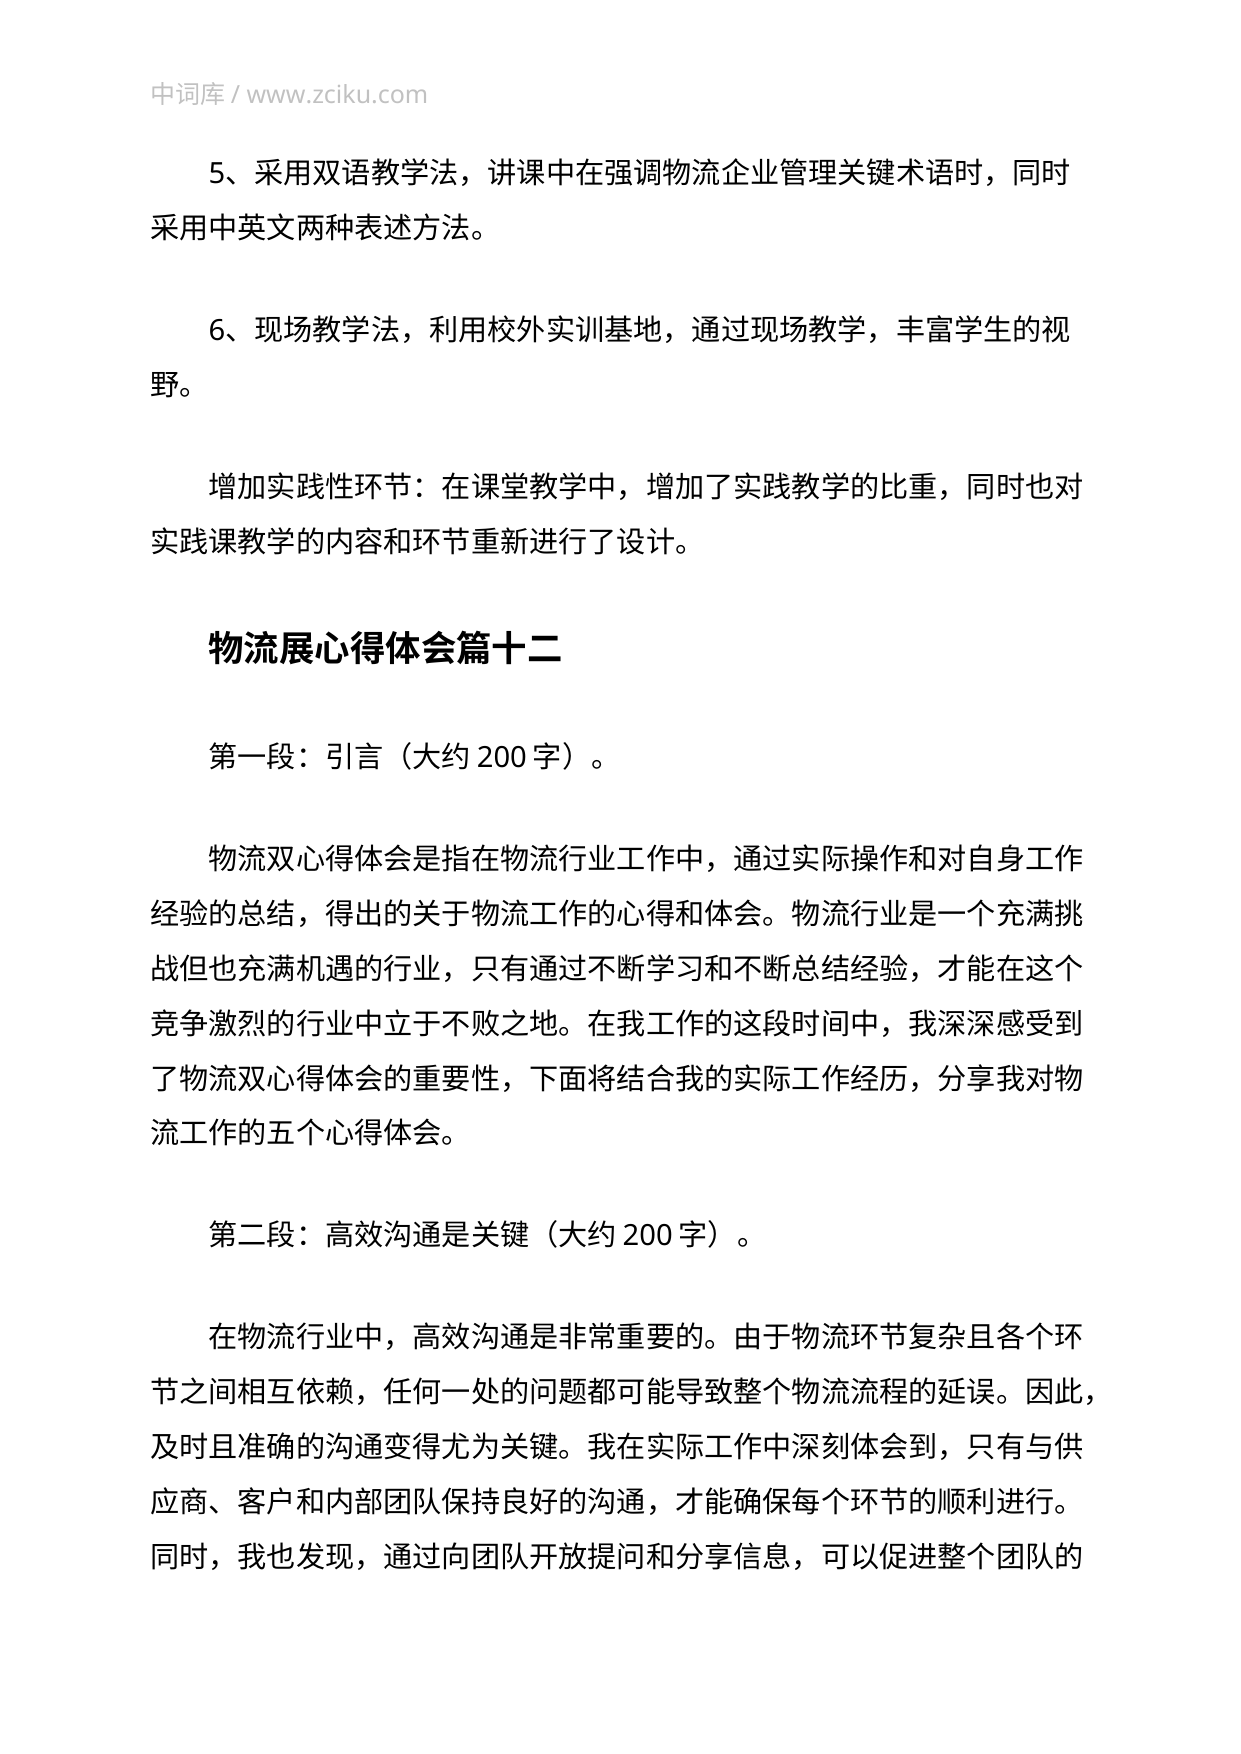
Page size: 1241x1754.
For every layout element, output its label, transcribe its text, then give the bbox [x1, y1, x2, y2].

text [150, 1314, 1090, 1576]
text 第一段：引言（大约200字）。 [150, 734, 1090, 776]
text 物流展心得体会篇十二 [150, 620, 1090, 671]
text 增加实践性环节：在课堂教学中，增加了实践教学的比重，同时也对实践课教学的内容和环节重新进行了设计。 [150, 463, 1090, 561]
text 6、现场教学法，利用校外实训基地，通过现场教学，丰富学生的视野。 [150, 307, 1090, 404]
text 第二段：高效沟通是关键（大约200字）。 [150, 1212, 1090, 1254]
text 5、采用双语教学法，讲课中在强调物流企业管理关键术语时，同时采用中英文两种表述方法。 [150, 150, 1090, 247]
text 物流双心得体会是指在物流行业工作中，通过实际操作和对自身工作经验的总结，得出的关于物流工作的心得和体会。物流行业是一个充满挑战但也充满机遇的行业，只有通过不断学习和不断总结经验，才能在这个竞争激烈的行业中立于不败之地。在我工作的这段时间中，我深深感受到了物流双心得体会的重要性，下面将结合我的实际工作经历，分享我对物流工作的五个心得体会。 [150, 836, 1090, 1152]
